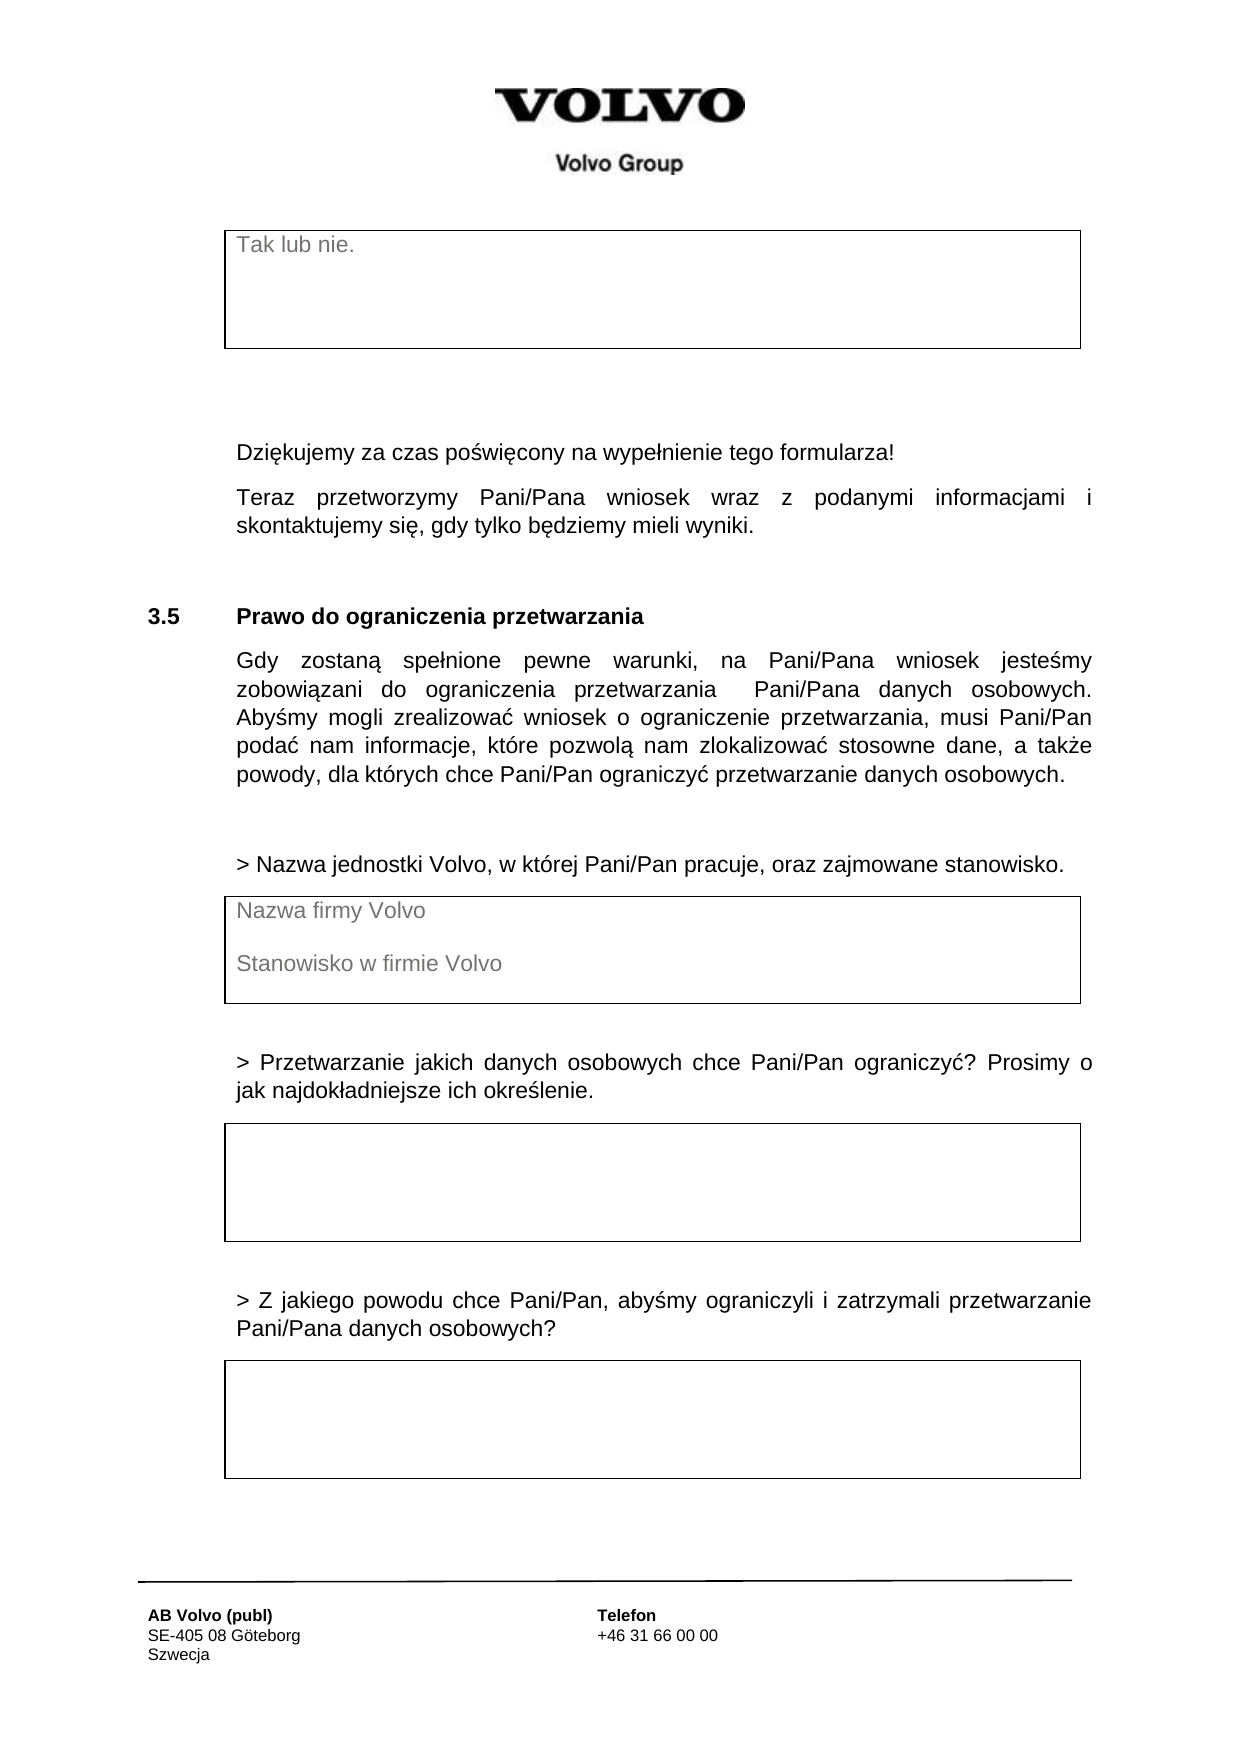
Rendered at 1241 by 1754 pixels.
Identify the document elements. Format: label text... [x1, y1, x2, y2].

table_header Tak lub nie. [226, 231, 1080, 348]
table_header Nazwa firmy Volvo Stanowisko w firmie Volvo [226, 897, 1080, 1003]
subtitle Prawo do ograniczenia przetwarzania [148, 603, 1093, 629]
table_header [226, 1124, 1080, 1241]
text > Przetwarzanie jakich danych osobowych chce Pani/Pan ograniczyć? Prosimy o jak najdokładniejsze ich określenie. [236, 1049, 1093, 1104]
text > Nazwa jednostki Volvo, w której Pani/Pan pracuje, oraz zajmowane stanowisko. [236, 851, 1093, 877]
picture [495, 88, 745, 175]
text Gdy zostaną spełnione pewne warunki, na Pani/Pana wniosek jesteśmy zobowiązani do ograniczenia przetwarzania Pani/Pana danych osobowych. Abyśmy mogli zrealizować wniosek o ograniczenie przetwarzania, musi Pani/Pan podać nam informacje, które pozwolą nam zlokalizować stosowne dane, a także powody, dla których chce Pani/Pan ograniczyć przetwarzanie danych osobowych. [236, 647, 1093, 787]
table_header [226, 1361, 1080, 1478]
text Teraz przetworzymy Pani/Pana wniosek wraz z podanymi informacjami i skontaktujemy się, gdy tylko będziemy mieli wyniki. [236, 484, 1093, 539]
text > Z jakiego powodu chce Pani/Pan, abyśmy ograniczyli i zatrzymali przetwarzanie Pani/Pana danych osobowych? [236, 1287, 1093, 1341]
text Dziękujemy za czas poświęcony na wypełnienie tego formularza! [236, 439, 1093, 465]
